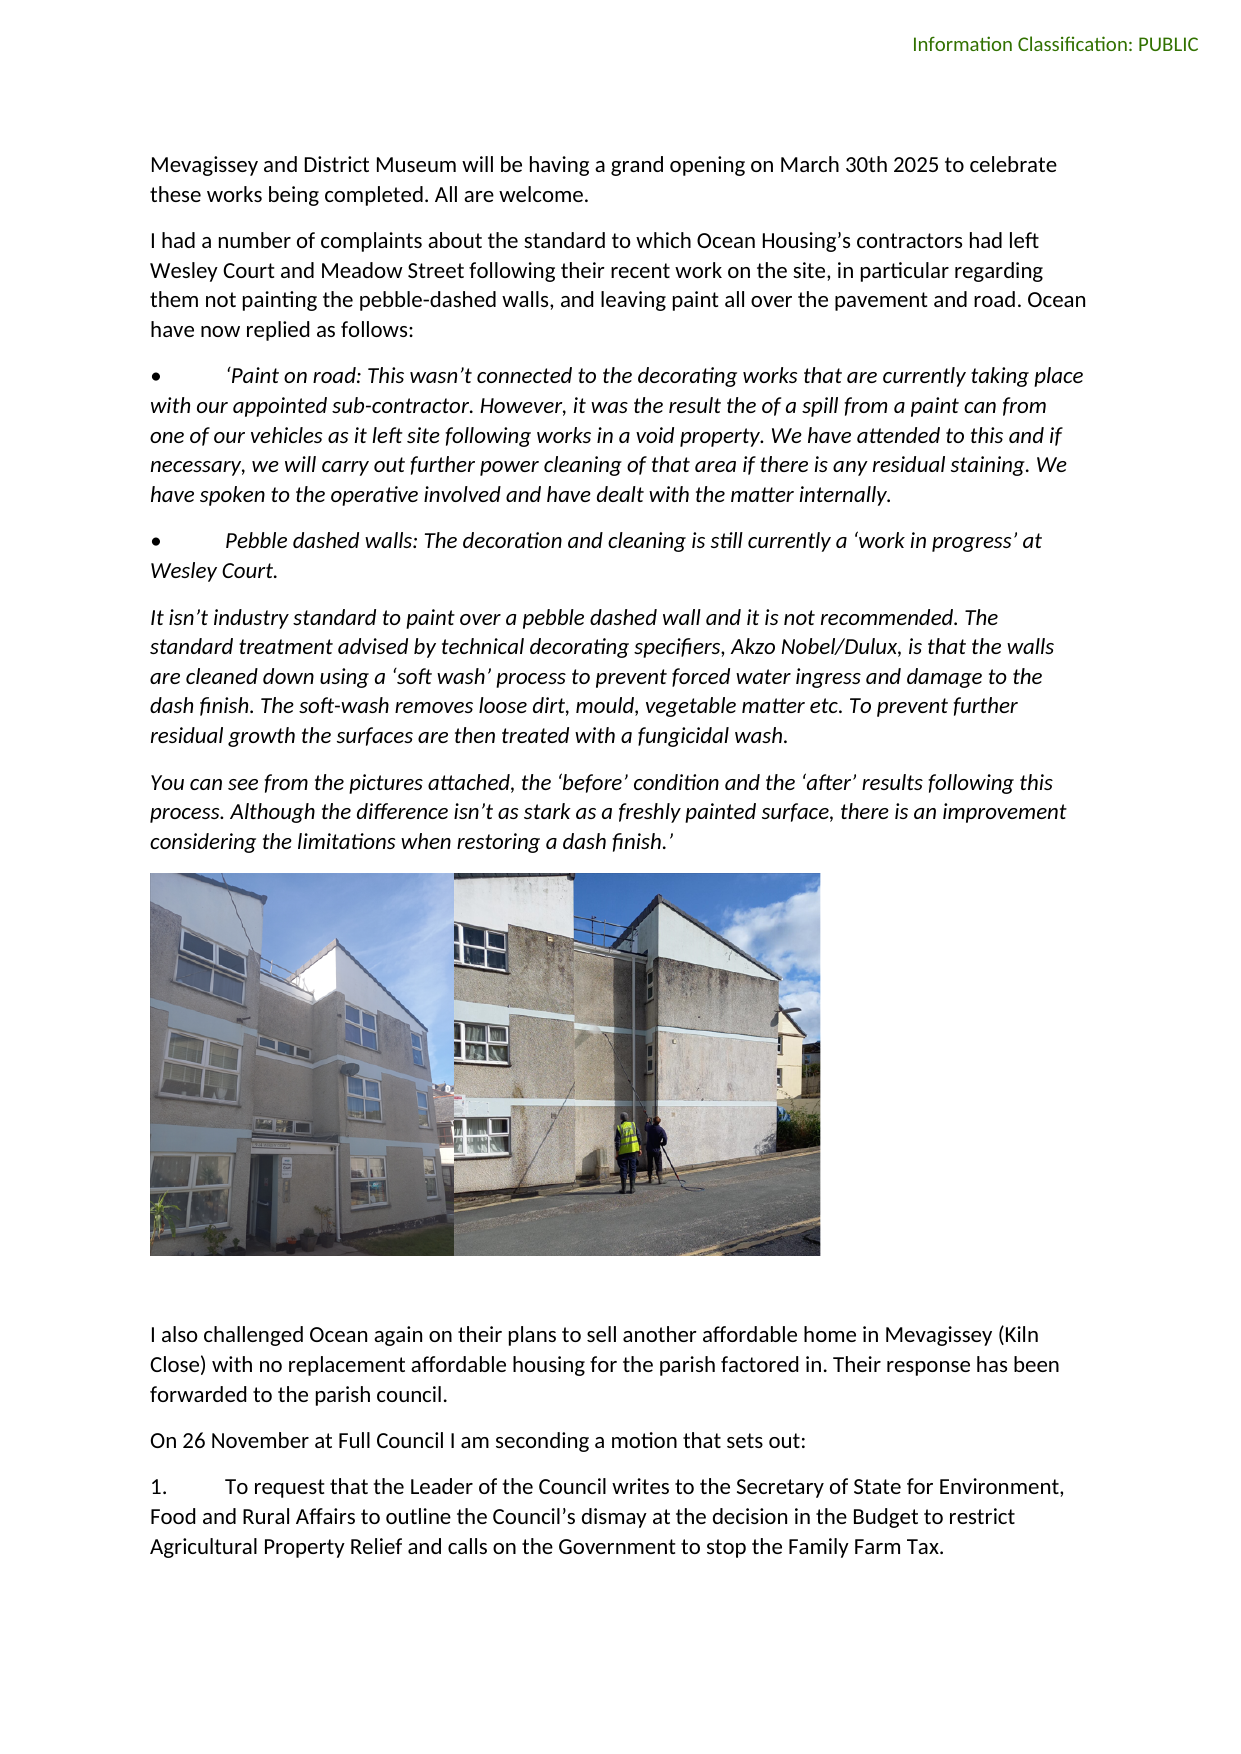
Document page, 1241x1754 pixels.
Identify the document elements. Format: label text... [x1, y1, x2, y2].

text 1. To request that the Leader of the Council writes to the Secretary of State for Environment, Food and Rural Affairs to outline the Council’s dismay at the decision in the Budget to restrict Agricultural Property Relief and calls on the Government to stop the Family Farm Tax. [150, 1472, 1090, 1560]
text It isn’t industry standard to paint over a pebble dashed wall and it is not recommended. The standard treatment advised by technical decorating specifiers, Akzo Nobel/Dulux, is that the walls are cleaned down using a ‘soft wash’ process to prevent forced water ingress and damage to the dash finish. The soft-wash removes loose dirt, mould, vegetable matter etc. To prevent further residual growth the surfaces are then treated with a fungicidal wash. [150, 603, 1090, 749]
text You can see from the pictures attached, the ‘before’ condition and the ‘after’ results following this process. Although the difference isn’t as stark as a freshly painted surface, there is an improvement considering the limitations when restoring a dash finish.’ [150, 768, 1090, 855]
text I also challenged Ocean again on their plans to sell another affordable home in Mevagissey (Kiln Close) with no replacement affordable housing for the parish factored in. Their response has been forwarded to the parish council. [150, 1320, 1090, 1408]
picture [150, 873, 821, 1256]
text I had a number of complaints about the standard to which Ocean Housing’s contractors had left Wesley Court and Meadow Street following their recent work on the site, in particular regarding them not painting the pebble-dashed walls, and leaving paint all over the pavement and road. Ocean have now replied as follows: [150, 226, 1090, 343]
text Mevagissey and District Museum will be having a grand opening on March 30th 2025 to celebrate these works being completed. All are welcome. [150, 150, 1090, 208]
text • Pebble dashed walls: The decoration and cleaning is still currently a ‘work in progress’ at Wesley Court. [150, 527, 1090, 584]
text On 26 November at Full Council I am seconding a motion that sets out: [150, 1426, 1090, 1454]
text • ‘Paint on road: This wasn’t connected to the decorating works that are currently taking place with our appointed sub-contractor. However, it was the result the of a spill from a paint can from one of our vehicles as it left site following works in a void property. We have attended to this and if necessary, we will carry out further power cleaning of that area if there is any residual staining. We have spoken to the operative involved and have dealt with the matter internally. [150, 361, 1090, 508]
